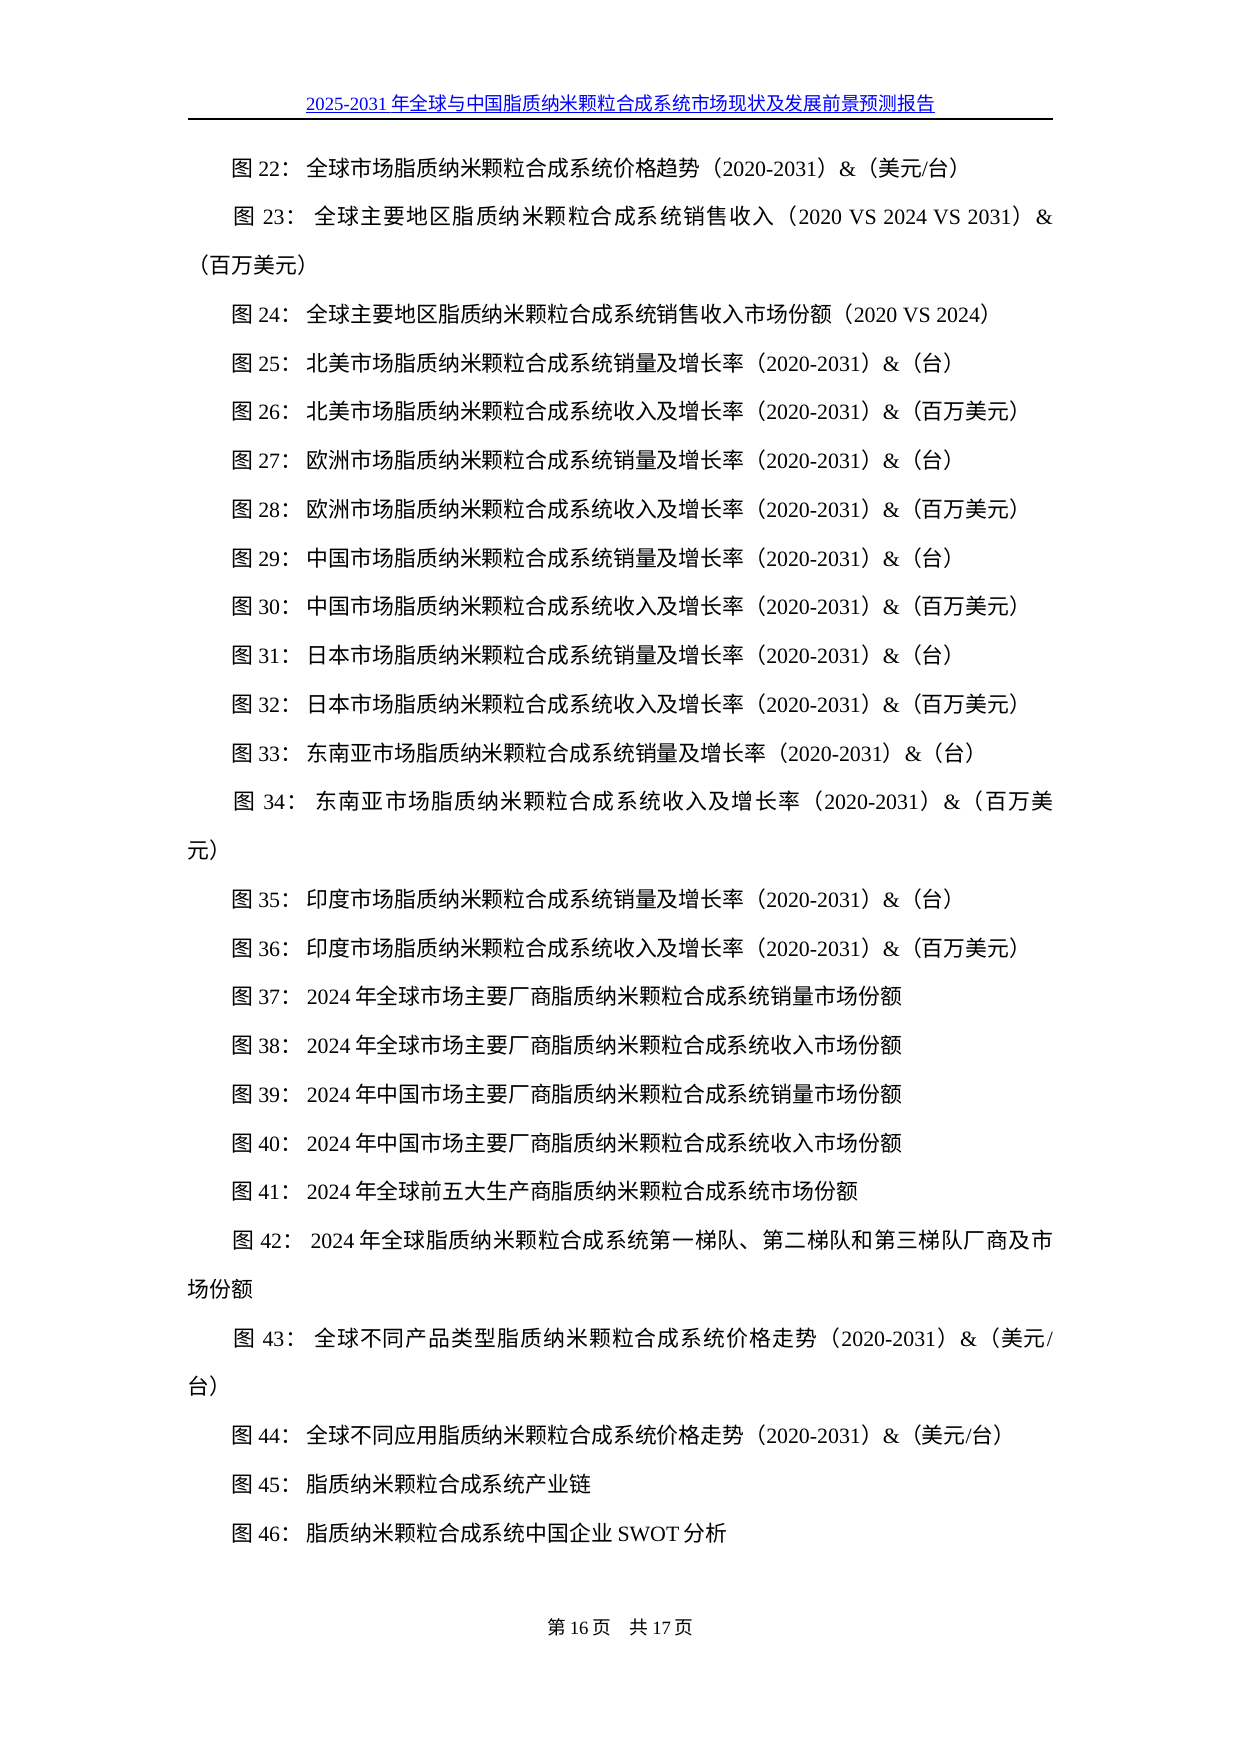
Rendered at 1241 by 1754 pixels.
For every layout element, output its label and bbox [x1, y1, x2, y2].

text [187, 150, 1053, 1548]
